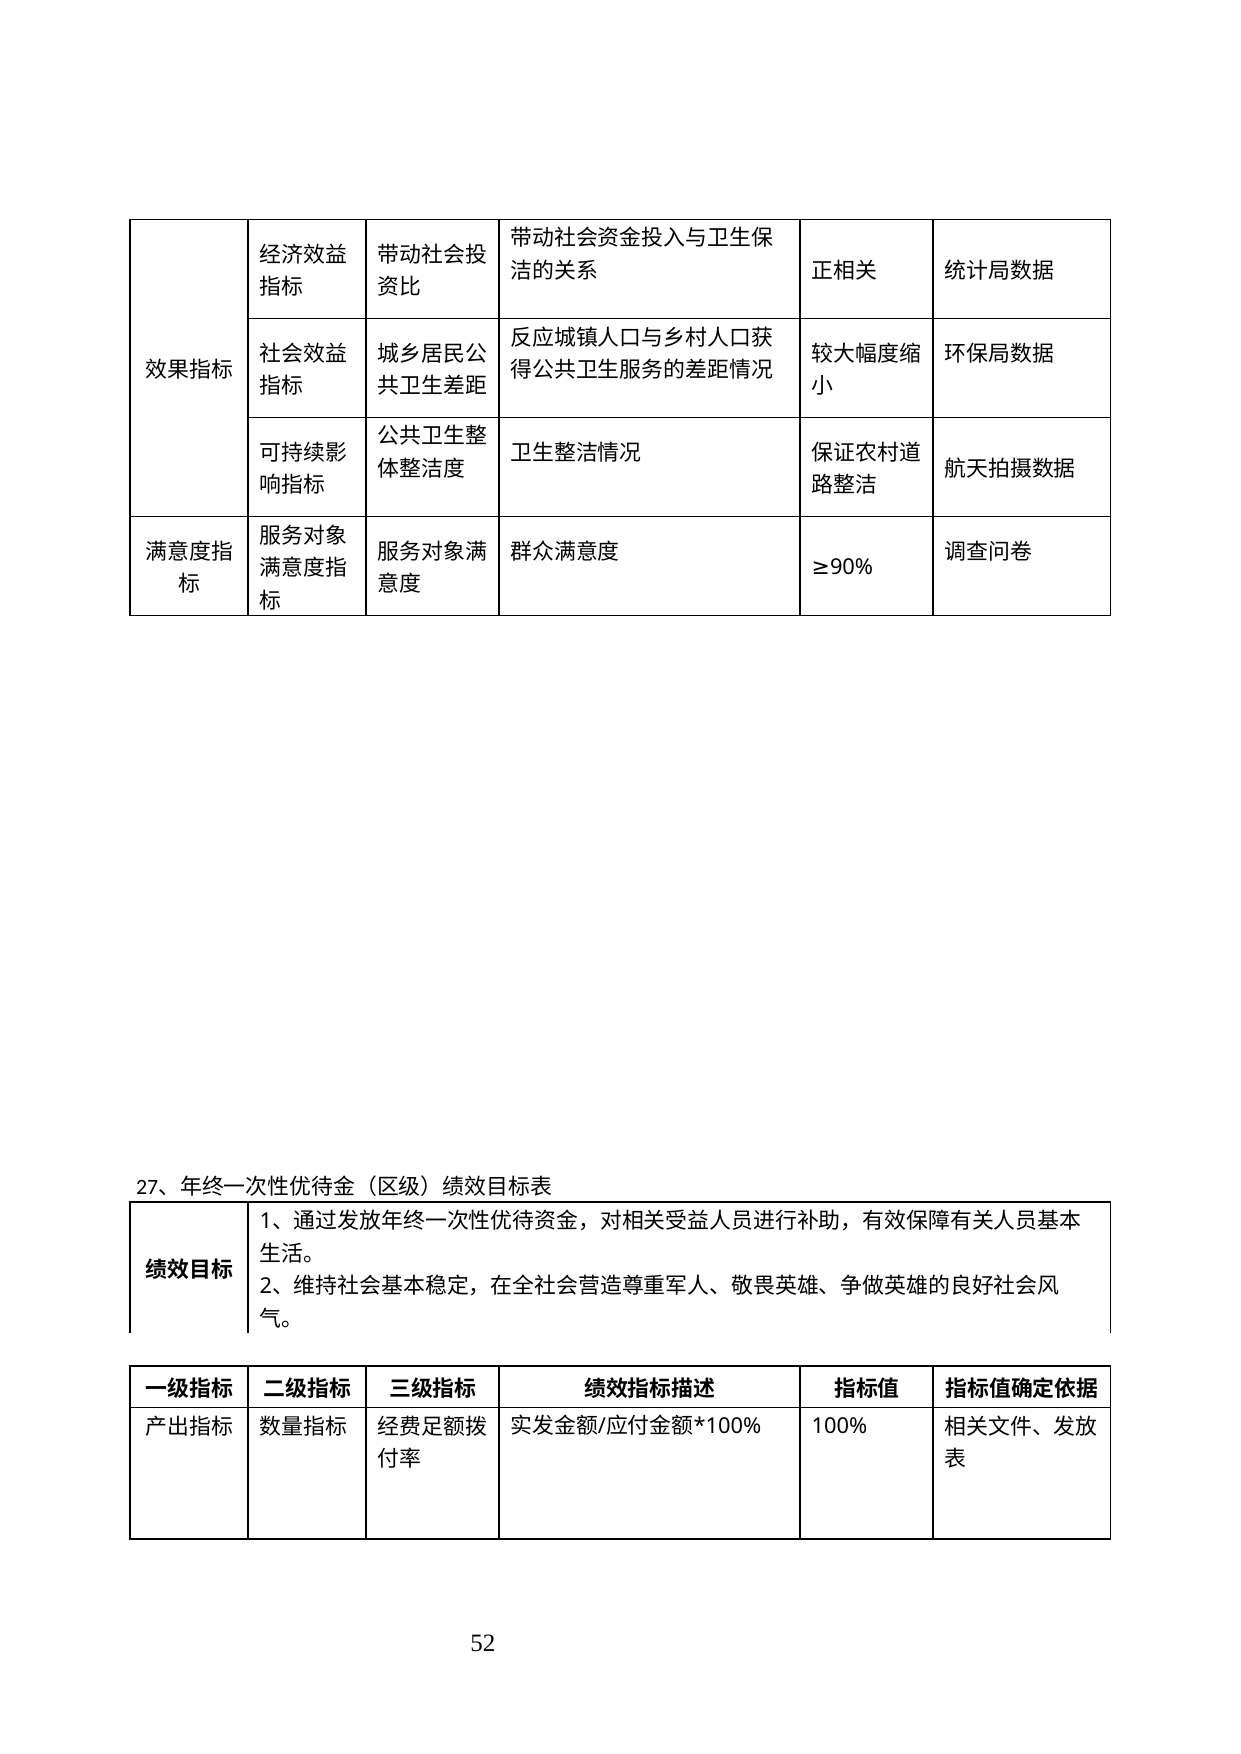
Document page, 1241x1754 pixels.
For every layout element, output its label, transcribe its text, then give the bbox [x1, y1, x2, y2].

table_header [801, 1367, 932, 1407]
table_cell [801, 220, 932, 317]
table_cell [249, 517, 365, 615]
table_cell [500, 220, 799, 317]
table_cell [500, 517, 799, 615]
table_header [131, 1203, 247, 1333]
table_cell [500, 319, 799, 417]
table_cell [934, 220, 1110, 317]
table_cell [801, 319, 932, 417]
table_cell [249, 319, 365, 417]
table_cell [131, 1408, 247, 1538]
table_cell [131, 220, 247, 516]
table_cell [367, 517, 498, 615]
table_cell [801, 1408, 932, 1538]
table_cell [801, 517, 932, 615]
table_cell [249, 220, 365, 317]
text 27、年终一次性优待金（区级）绩效目标表 [136, 1169, 1104, 1201]
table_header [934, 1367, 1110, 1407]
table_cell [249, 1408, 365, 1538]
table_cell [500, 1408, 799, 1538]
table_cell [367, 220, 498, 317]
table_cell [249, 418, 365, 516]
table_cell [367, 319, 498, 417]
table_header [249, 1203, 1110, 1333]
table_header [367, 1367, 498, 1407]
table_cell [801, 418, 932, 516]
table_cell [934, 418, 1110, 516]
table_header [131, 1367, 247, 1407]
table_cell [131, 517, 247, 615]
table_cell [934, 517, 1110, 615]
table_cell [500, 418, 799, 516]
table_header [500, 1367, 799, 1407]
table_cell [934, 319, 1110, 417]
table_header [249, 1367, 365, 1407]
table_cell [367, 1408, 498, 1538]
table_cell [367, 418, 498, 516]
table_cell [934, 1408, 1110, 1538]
